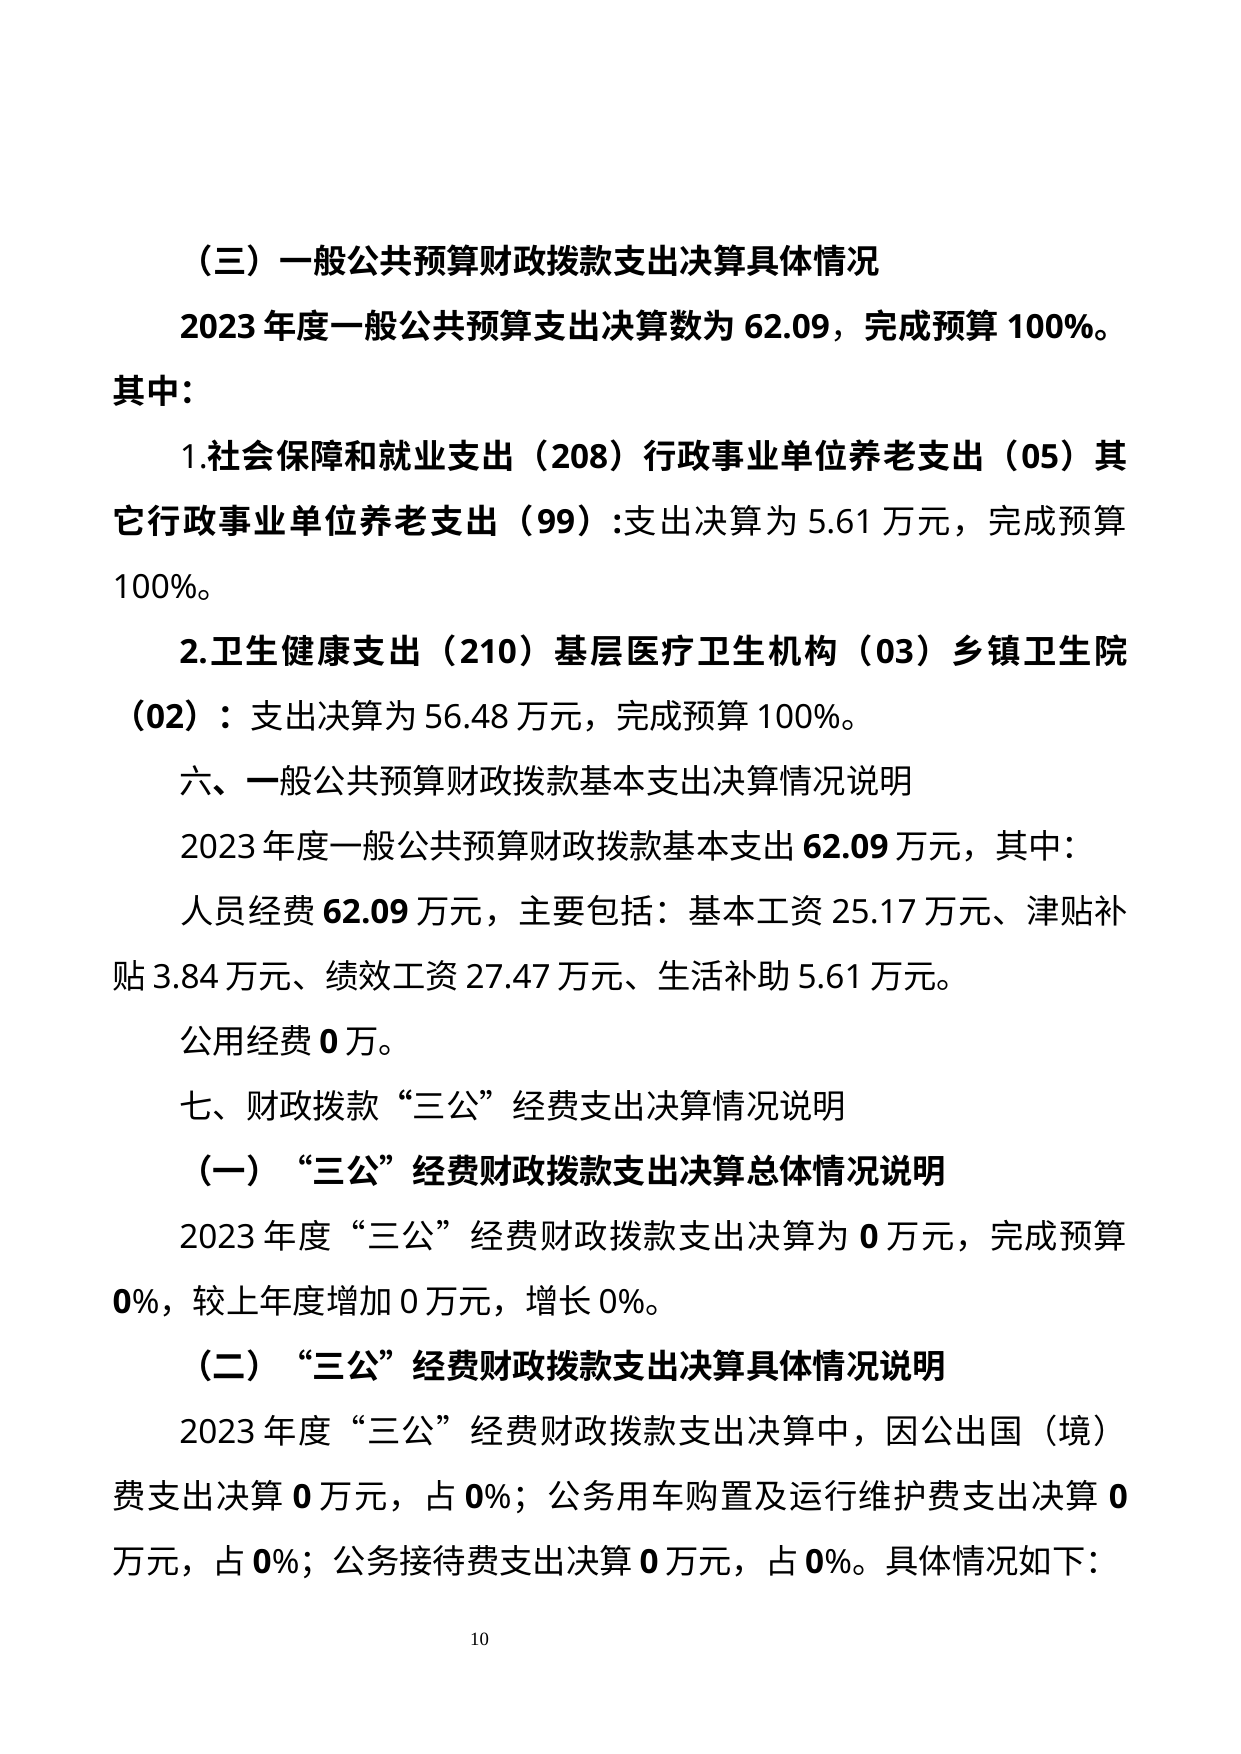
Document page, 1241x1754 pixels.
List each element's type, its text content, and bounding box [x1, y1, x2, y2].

text 2023年度“三公”经费财政拨款支出决算为0万元，完成预算0%，较上年度增加0万元，增长0%。 [112, 1202, 1128, 1332]
text （三）一般公共预算财政拨款支出决算具体情况 [112, 227, 1128, 292]
text 人员经费62.09万元，主要包括：基本工资25.17万元、津贴补贴3.84万元、绩效工资27.47万元、生活补助5.61万元。 公用经费0万。 [112, 877, 1128, 1072]
text 2023年度一般公共预算支出决算数为62.09，完成预算100%。其中： [112, 292, 1128, 422]
list 社会保障和就业支出（208）行政事业单位养老支出（05）其它行政事业单位养老支出（99）:支出决算为5.61万元，完成预算100%。 [112, 422, 1128, 617]
text 六、一般公共预算财政拨款基本支出决算情况说明 [112, 747, 1128, 812]
text 2.卫生健康支出（210）基层医疗卫生机构（03）乡镇卫生院（02）：支出决算为56.48万元，完成预算100%。 [112, 617, 1128, 747]
text （二）“三公”经费财政拨款支出决算具体情况说明 [112, 1332, 1128, 1397]
text 2023年度一般公共预算财政拨款基本支出62.09万元，其中： [112, 812, 1128, 877]
text 七、财政拨款“三公”经费支出决算情况说明 [112, 1072, 1128, 1137]
text 2023年度“三公”经费财政拨款支出决算中，因公出国（境）费支出决算0万元，占0%；公务用车购置及运行维护费支出决算0万元，占0%；公务接待费支出决算0万元，占0%。具体情况如下： [112, 1397, 1128, 1592]
text （一）“三公”经费财政拨款支出决算总体情况说明 [112, 1137, 1128, 1202]
